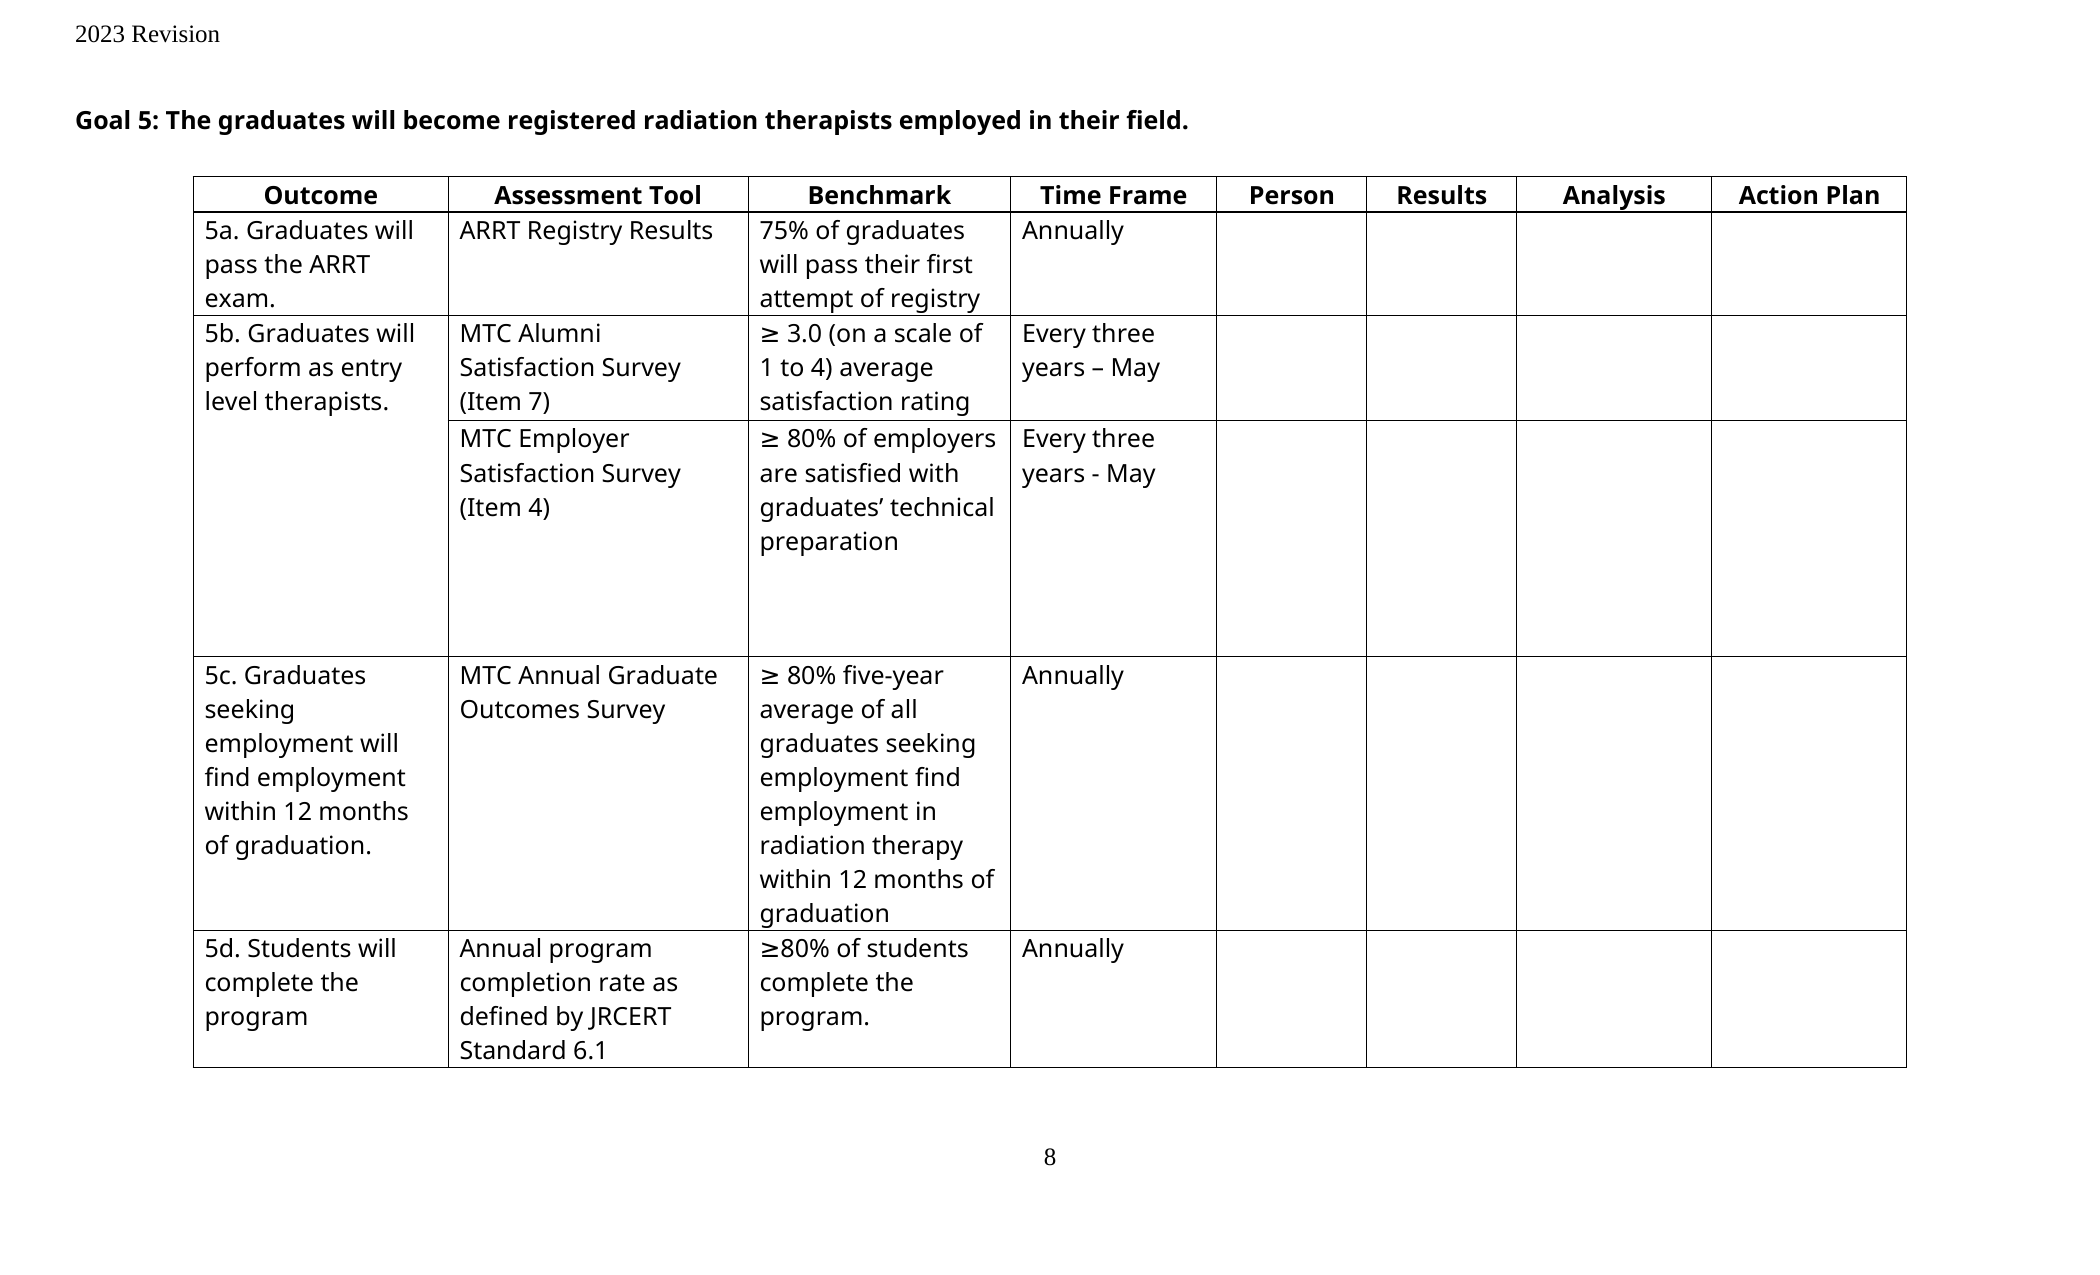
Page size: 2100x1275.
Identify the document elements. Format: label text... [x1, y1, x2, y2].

table_cell 5a. Graduates will pass the ARRT exam. [194, 213, 448, 314]
table_cell [1367, 316, 1516, 420]
table_cell [1367, 213, 1516, 314]
table_cell [1517, 931, 1711, 1067]
table_cell [1712, 316, 1906, 420]
table_cell [1517, 316, 1711, 420]
table_cell [1367, 931, 1516, 1067]
table_cell [1712, 931, 1906, 1067]
table_cell ARRT Registry Results [449, 213, 748, 314]
table_header Person [1217, 177, 1366, 211]
table_cell Annually [1011, 213, 1216, 314]
table_header Analysis [1517, 177, 1711, 211]
table_cell ≥ 80% five-year average of all graduates seeking employment find employment in radiation therapy within 12 months of graduation [749, 657, 1010, 930]
table_cell [1217, 213, 1366, 314]
table_cell ≥ 80% of employers are satisfied with graduates’ technical preparation [749, 421, 1010, 656]
table_cell [1217, 931, 1366, 1067]
table_cell Annually [1011, 931, 1216, 1067]
text Goal 5: The graduates will become registered radiation therapists employed in their field. [75, 103, 2025, 137]
table_cell [1712, 421, 1906, 656]
table_header Assessment Tool [449, 177, 748, 211]
table_cell [1712, 657, 1906, 930]
table_header Outcome [194, 177, 448, 211]
table_cell 5c. Graduates seeking employment will find employment within 12 months of graduation. [194, 657, 448, 930]
table_cell Annually [1011, 657, 1216, 930]
table_header Benchmark [749, 177, 1010, 211]
table_cell [1712, 213, 1906, 314]
table_cell [1517, 657, 1711, 930]
table_cell 5d. Students will complete the program [194, 931, 448, 1067]
table_cell ≥ 3.0 (on a scale of 1 to 4) average satisfaction rating [749, 316, 1010, 420]
table_cell MTC Alumni Satisfaction Survey (Item 7) [449, 316, 748, 420]
table_cell ≥80% of students complete the program. [749, 931, 1010, 1067]
table_header Time Frame [1011, 177, 1216, 211]
table_cell 5b. Graduates will perform as entry level therapists. [194, 316, 448, 656]
table_cell [1367, 657, 1516, 930]
table_cell [1217, 421, 1366, 656]
table_header Results [1367, 177, 1516, 211]
table_cell [1217, 657, 1366, 930]
table_cell [1517, 213, 1711, 314]
table_cell [1217, 316, 1366, 420]
table_header Action Plan [1712, 177, 1906, 211]
table_cell [1367, 421, 1516, 656]
table_cell Every three years – May [1011, 316, 1216, 420]
table_cell [1517, 421, 1711, 656]
table_cell 75% of graduates will pass their first attempt of registry [749, 213, 1010, 314]
table_cell Every three years - May [1011, 421, 1216, 656]
table_cell MTC Employer Satisfaction Survey (Item 4) [449, 421, 748, 656]
table_cell Annual program completion rate as defined by JRCERT Standard 6.1 [449, 931, 748, 1067]
table_cell MTC Annual Graduate Outcomes Survey [449, 657, 748, 930]
